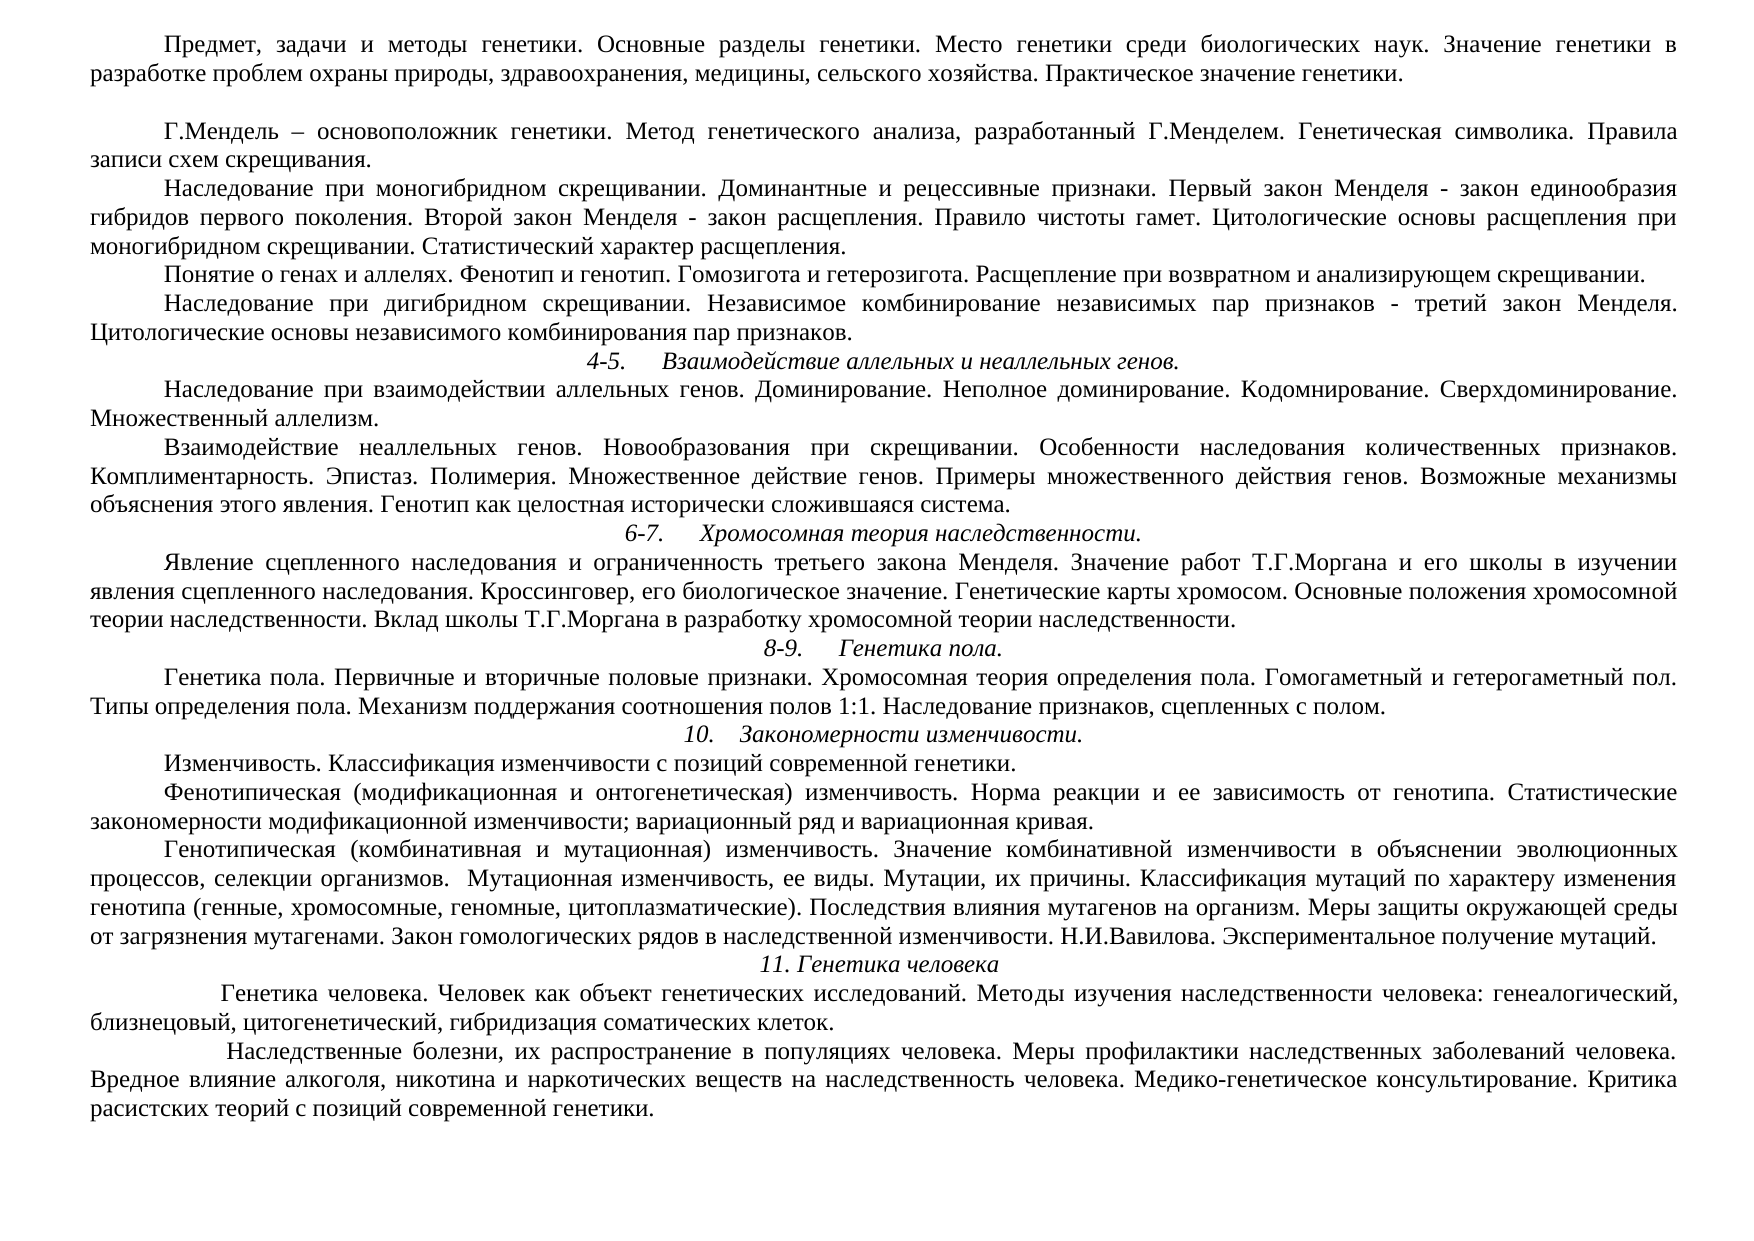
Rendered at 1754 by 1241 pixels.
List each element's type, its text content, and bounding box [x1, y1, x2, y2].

list Генетика человека [82, 949, 1679, 978]
list Генетика пола. [90, 633, 1679, 662]
list Генетика человека. Человек как объект генетических исследований. Мето­ды изучения наследственности человека: генеалогический, близнецовый, цитогенетический, гибридизация соматических клеток. [90, 978, 1679, 1036]
list Наследственные болезни, их распространение в популяциях человека. Меры профилактики наследственных заболеваний человека. Вредное влияние алкоголя, никотина и наркотических веществ на наследственность человека. Медико-генетическое консультирование. Критика расистских теорий с позиций современной генетики. [90, 1036, 1679, 1122]
list Явление сцепленного наследования и ограниченность третьего закона Менделя. Значение работ Т.Г.Моргана и его школы в изучении явления сцепленного наследования. Кроссинговер, его биологическое значение. Генетические карты хромосом. Основные положения хромосомной теории наследственности. Вклад школы Т.Г.Моргана в разработку хромосомной теории наследственности. [90, 547, 1679, 633]
list Предмет, задачи и методы генетики. Основные разделы генетики. Место генетики среди биологических наук. Значение генетики в разработке проблем охраны природы, здравоохранения, медицины, сельского хозяйства. Практическое значение генетики. [90, 29, 1679, 87]
list Г.Мендель – основоположник генетики. Метод генетического анализа, разработанный Г.Менделем. Генетическая символика. Правила записи схем скрещивания. [90, 116, 1679, 173]
list Наследование при взаимодействии аллельных генов. Доминирование. Неполное доминирование. Кодомнирование. Сверхдоминирование. Множественный аллелизм. [90, 374, 1679, 432]
list Хромосомная теория наследственности. [90, 518, 1679, 547]
list 10. Закономерности изменчивости. [90, 719, 1679, 748]
list Понятие о генах и аллелях. Фенотип и генотип. Гомозигота и гетерозигота. Расщепление при возвратном и анализирующем скрещивании. [90, 259, 1679, 288]
list Генетика пола. Первичные и вторичные половые признаки. Хромосомная теория определения пола. Гомогаметный и гетерогаметный пол. Типы определения пола. Механизм поддержания соотношения полов 1:1. Наследование признаков, сцепленных с полом. [90, 662, 1679, 719]
list Наследование при дигибридном скрещивании. Независимое комбинирование независимых пар признаков - третий закон Менделя. Цитологические основы независимого комбинирования пар признаков. [90, 288, 1679, 346]
list Взаимодействие неаллельных генов. Новообразования при скрещивании. Особенности наследования количественных признаков. Комплиментарность. Эпистаз. Полимерия. Множественное действие генов. Примеры множественного действия генов. Возможные механизмы объяснения этого явления. Генотип как целостная исторически сложившаяся система. [90, 432, 1679, 518]
list Генотипическая (комбинативная и мутационная) изменчивость. Значение комбинативной изменчивости в объяснении эволюционных процессов, селекции организмов. Мутационная изменчивость, ее виды. Мутации, их причины. Классификация мутаций по характеру изменения генотипа (генные, хромосомные, геномные, цитоплазматические). Последствия влияния мутагенов на организм. Меры защиты окружающей среды от загрязнения мутагенами. Закон гомологических рядов в наследственной изменчивости. Н.И.Вавилова. Экспериментальное получение мутаций. [90, 834, 1679, 949]
list Фенотипическая (модификационная и онтогенетическая) изменчивость. Норма реакции и ее зависимость от генотипа. Статистические закономерности модификационной изменчивости; вариационный ряд и вариационная кривая. [90, 777, 1679, 834]
list Взаимодействие аллельных и неаллельных генов. [90, 346, 1679, 374]
list Наследование при моногибридном скрещивании. Доминантные и рецессивные признаки. Первый закон Менделя - закон единообразия гибридов первого поколения. Второй закон Менделя - закон расщепления. Правило чистоты гамет. Цитологические основы расщепления при моногибридном скрещивании. Статистический характер расщепления. [90, 173, 1679, 259]
list Изменчивость. Классификация изменчивости с позиций современной ге­нетики. [90, 748, 1679, 777]
